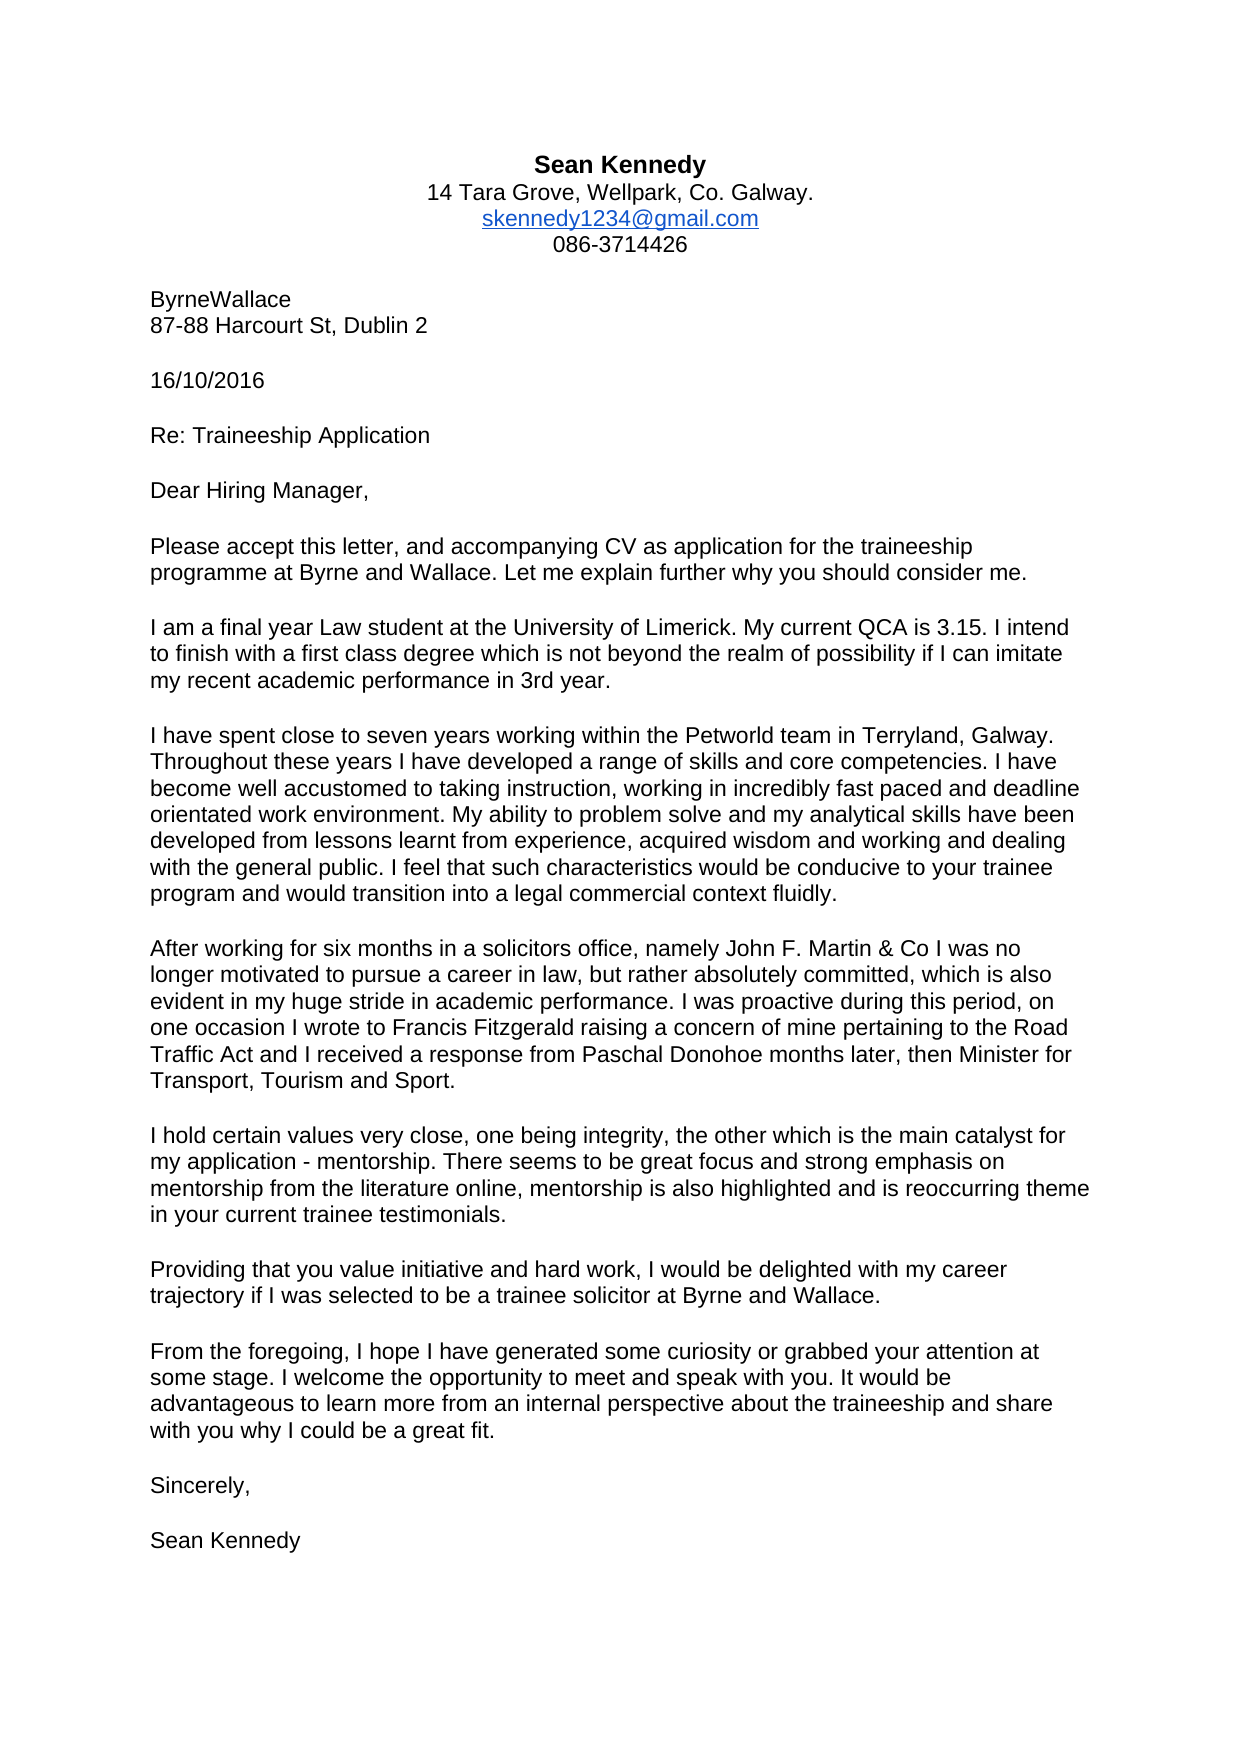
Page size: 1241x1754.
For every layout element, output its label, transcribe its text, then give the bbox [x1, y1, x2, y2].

text Providing that you value initiative and hard work, I would be delighted with my career trajectory if I was selected to be a trainee solicitor at Byrne and Wallace. [150, 1256, 1090, 1309]
text 16/10/2016 [150, 367, 1090, 394]
text ByrneWallace [150, 286, 1090, 312]
text Please accept this letter, and accompanying CV as application for the traineeship programme at Byrne and Wallace. Let me explain further why you should consider me. [150, 533, 1090, 585]
text After working for six months in a solicitors office, namely John F. Martin & Co I was no longer motivated to pursue a career in law, but rather absolutely committed, which is also evident in my huge stride in academic performance. I was proactive during this period, on one occasion I wrote to Francis Fitzgerald raising a concern of mine pertaining to the Road Traffic Act and I received a response from Paschal Donohoe months later, then Minister for Transport, Tourism and Sport. [150, 935, 1090, 1093]
text Sincerely, [150, 1472, 1090, 1498]
text Sean Kennedy [150, 150, 1090, 179]
text 086-3714426 [150, 231, 1090, 258]
text I hold certain values very close, one being integrity, the other which is the main catalyst for my application - mentorship. There seems to be great focus and strong emphasis on mentorship from the literature online, mentorship is also highlighted and is reoccurring theme in your current trainee testimonials. [150, 1122, 1090, 1227]
text 14 Tara Grove, Wellpark, Co. Galway. [150, 179, 1090, 205]
text I have spent close to seven years working within the Petworld team in Terryland, Galway. Throughout these years I have developed a range of skills and core competencies. I have become well accustomed to taking instruction, working in incredibly fast paced and deadline orientated work environment. My ability to problem solve and my analytical skills have been developed from lessons learnt from experience, acquired wisdom and working and dealing with the general public. I feel that such characteristics would be conducive to your trainee program and would transition into a legal commercial context fluidly. [150, 722, 1090, 906]
text Dear Hiring Manager, [150, 477, 1090, 504]
text skennedy1234@gmail.com [150, 205, 1090, 231]
text 87-88 Harcourt St, Dublin 2 [150, 312, 1090, 338]
text Sean Kennedy [150, 1527, 1090, 1553]
text Re: Traineeship Application [150, 422, 1090, 449]
text From the foregoing, I hope I have generated some curiosity or grabbed your attention at some stage. I welcome the opportunity to meet and speak with you. It would be advantageous to learn more from an internal perspective about the traineeship and share with you why I could be a great fit. [150, 1338, 1090, 1443]
text I am a final year Law student at the University of Limerick. My current QCA is 3.15. I intend to finish with a first class degree which is not beyond the realm of possibility if I can imitate my recent academic performance in 3rd year. [150, 614, 1090, 693]
